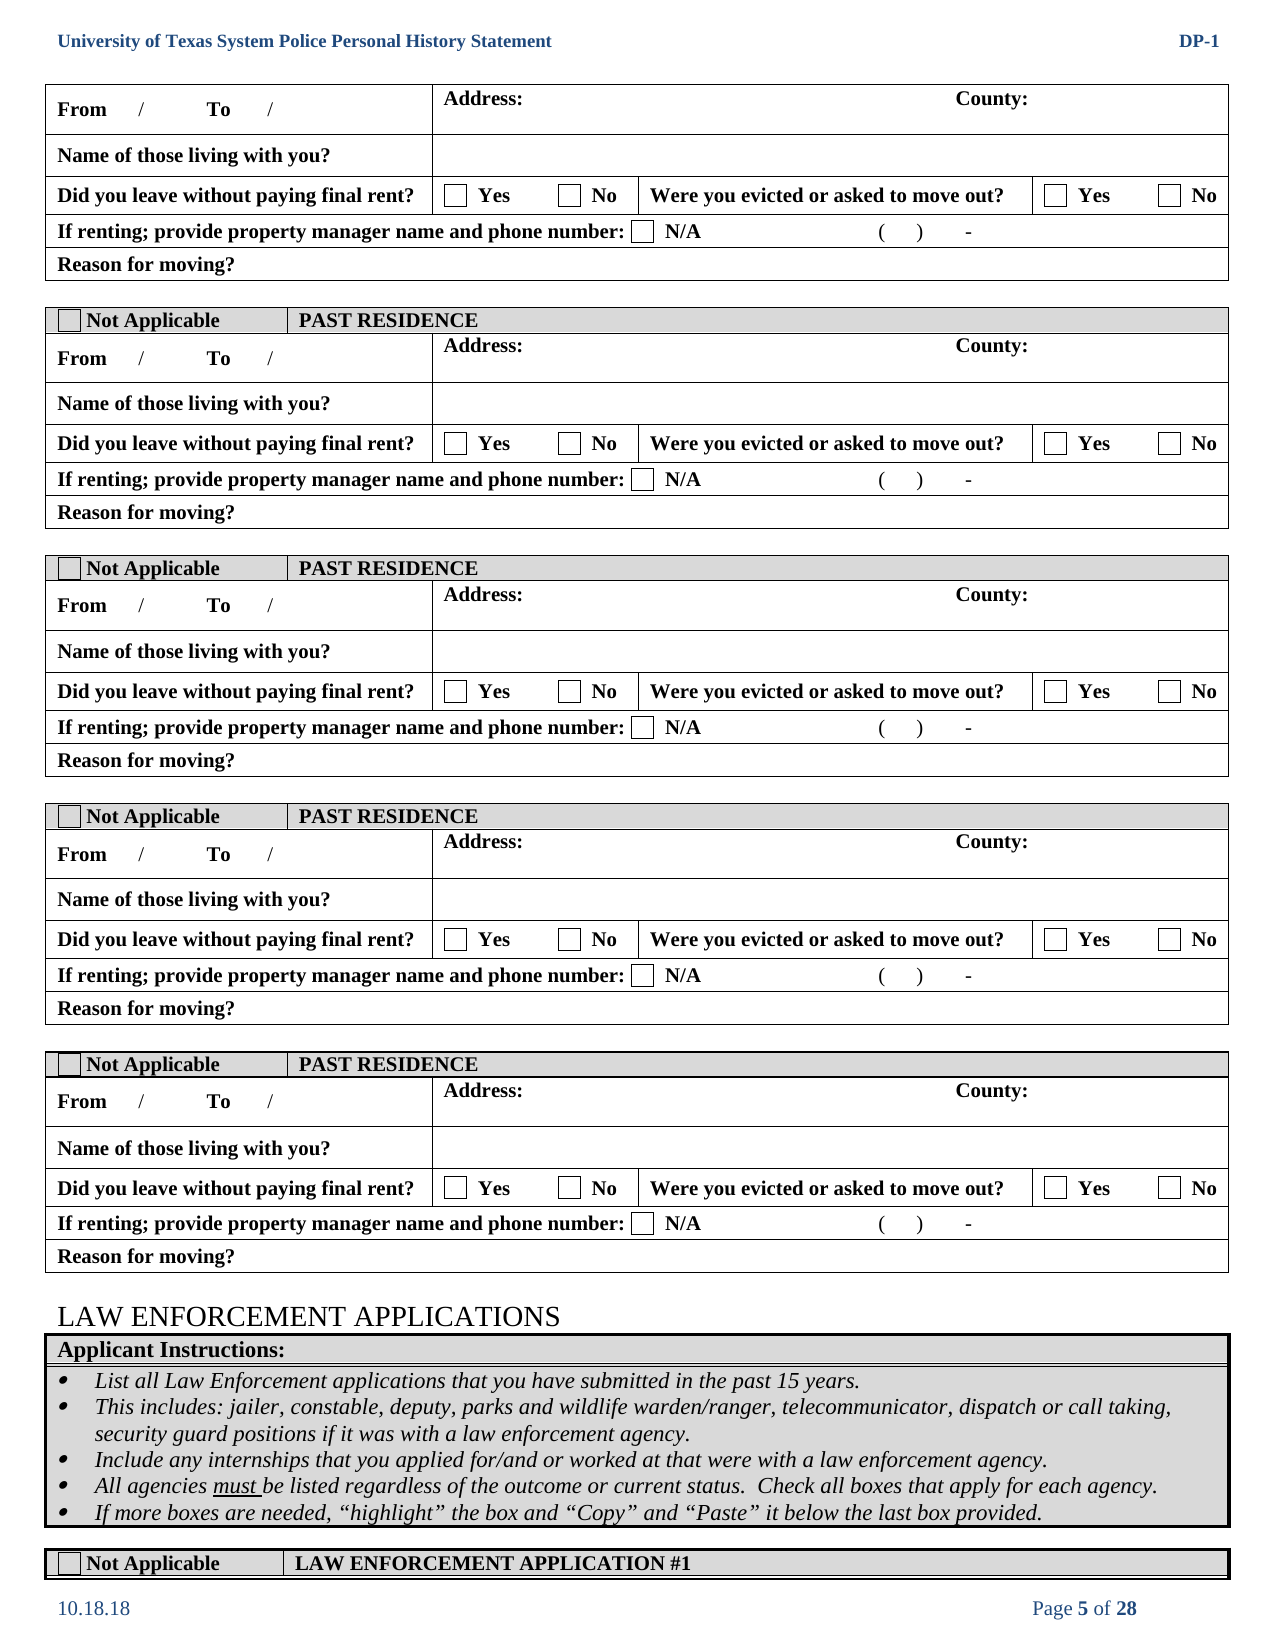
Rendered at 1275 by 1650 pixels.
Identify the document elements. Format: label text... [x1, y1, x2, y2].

table_cell Name of those living with you? [46, 383, 432, 424]
table_header Applicant Instructions: [47, 1336, 1227, 1362]
table_cell Name of those living with you? [46, 631, 432, 672]
table_cell Yes No [1033, 1169, 1228, 1206]
table_cell [433, 383, 1228, 424]
table_header PAST RESIDENCE [288, 308, 1228, 332]
table_cell If renting; provide property manager name and phone number: N/A ( ) - [46, 711, 1228, 743]
table_cell Were you evicted or asked to move out? [639, 1169, 1032, 1206]
table_cell Reason for moving? [46, 496, 1228, 528]
table_cell Did you leave without paying final rent? [46, 425, 432, 462]
table_header Not Applicable [46, 308, 287, 332]
table_cell From / To / [46, 581, 432, 629]
table_cell Were you evicted or asked to move out? [639, 177, 1032, 214]
table_cell Did you leave without paying final rent? [46, 1169, 432, 1206]
table_cell Name of those living with you? [46, 1127, 432, 1168]
table_cell Did you leave without paying final rent? [46, 921, 432, 958]
table_header PAST RESIDENCE [288, 556, 1228, 580]
table_cell Address: County: [433, 85, 1228, 133]
table_cell From / To / [46, 1078, 432, 1126]
table_cell [433, 135, 1228, 176]
table_cell Reason for moving? [46, 992, 1228, 1024]
table_cell Address: County: [433, 830, 1228, 878]
table_cell Yes No [1033, 425, 1228, 462]
table_header Not Applicable [47, 1551, 283, 1575]
table_header Not Applicable [81, 1053, 287, 1076]
table_cell [433, 1127, 1228, 1168]
table_cell Yes No [1033, 921, 1228, 958]
table_cell Did you leave without paying final rent? [46, 673, 432, 710]
table_cell Name of those living with you? [46, 135, 432, 176]
table_header LAW ENFORCEMENT APPLICATION #1 [284, 1551, 1227, 1575]
table_header PAST RESIDENCE [288, 1053, 1228, 1076]
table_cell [46, 177, 432, 214]
table_cell [433, 631, 1228, 672]
table_cell If renting; provide property manager name and phone number: N/A ( ) - [46, 1207, 1228, 1239]
table_cell Yes No [433, 1169, 638, 1206]
table_cell Reason for moving? [46, 744, 1228, 776]
table_cell From / To / [46, 830, 432, 878]
table_cell Address: County: [433, 581, 1228, 629]
table_cell If renting; provide property manager name and phone number: N/A ( ) - [46, 959, 1228, 991]
table_header PAST RESIDENCE [288, 804, 1228, 828]
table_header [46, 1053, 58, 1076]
table_cell Reason for moving? [46, 1240, 1228, 1272]
table_cell Yes No [433, 921, 638, 958]
table_cell Address: County: [433, 334, 1228, 382]
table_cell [46, 215, 1228, 247]
table_cell Yes No [433, 177, 638, 214]
table_cell From / To / [46, 85, 432, 133]
table_cell Yes No [1033, 177, 1228, 214]
table_cell Yes No [433, 425, 638, 462]
subtitle LAW ENFORCEMENT APPLICATIONS [57, 1299, 1228, 1333]
table_cell From / To / [46, 334, 432, 382]
table_header Not Applicable [46, 804, 287, 828]
table_cell Yes No [433, 673, 638, 710]
table_cell Were you evicted or asked to move out? [639, 425, 1032, 462]
table_cell Were you evicted or asked to move out? [639, 921, 1032, 958]
table_cell [433, 879, 1228, 920]
table_cell Were you evicted or asked to move out? [639, 673, 1032, 710]
table_cell Name of those living with you? [46, 879, 432, 920]
table_cell Yes No [1033, 673, 1228, 710]
table_cell Reason for moving? [46, 248, 1228, 280]
table_cell If renting; provide property manager name and phone number: N/A ( ) - [46, 463, 1228, 495]
table_cell List all Law Enforcement applications that you have submitted in the past 15 years. This includes: jailer, constable, deputy, parks and wildlife warden/ranger, telecommunicator, dispatch or call taking, security guard positions if it was with a law enforcement agency. Include any internships that you applied for/and or worked at that were with a law enforcement agency. All agencies must be listed regardless of the outcome or current status. Check all boxes that apply for each agency. If more boxes are needed, “highlight” the box and “Copy” and “Paste” it below the last box provided. [47, 1367, 1227, 1525]
table_header Not Applicable [46, 556, 287, 580]
table_cell Address: County: [433, 1078, 1228, 1126]
